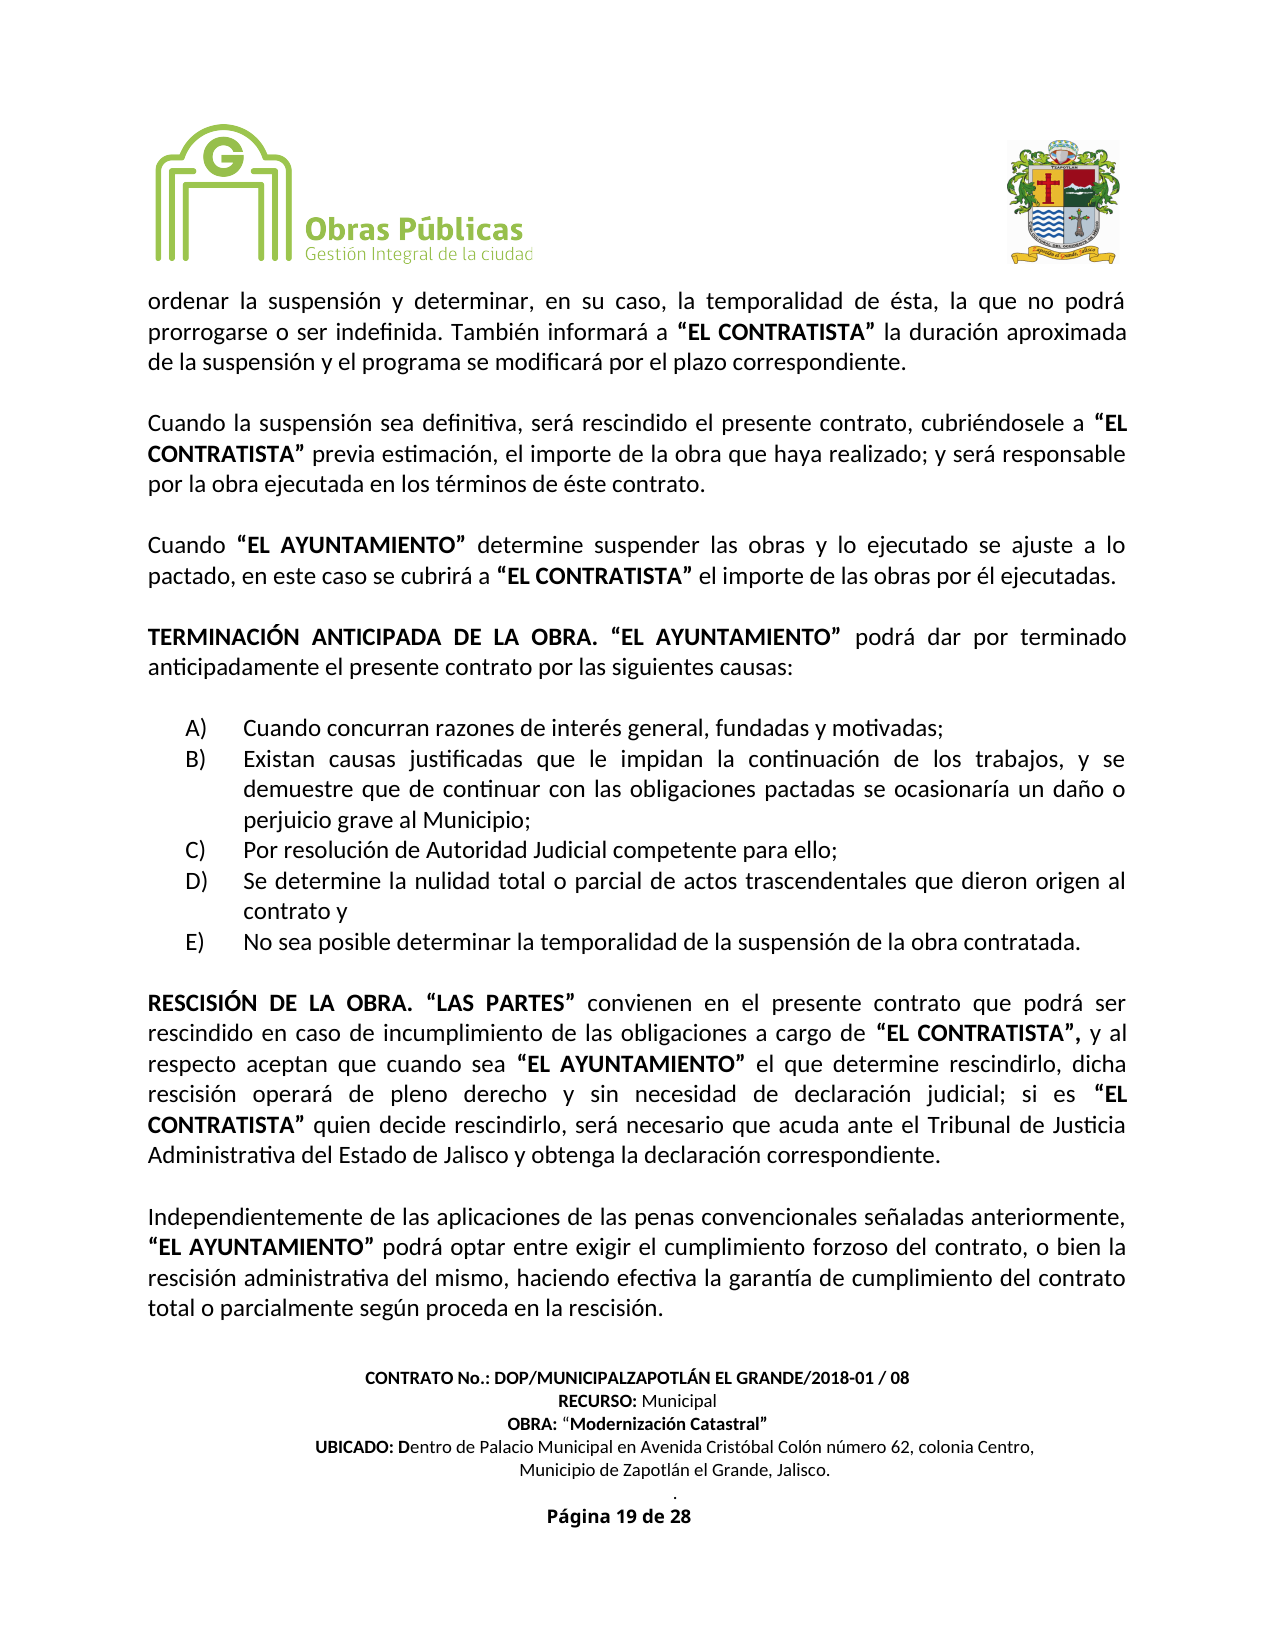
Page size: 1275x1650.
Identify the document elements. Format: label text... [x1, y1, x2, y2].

text Cuando la suspensión sea definitiva, será rescindido el presente contrato, cubriéndosele a “EL CONTRATISTA” previa estimación, el importe de la obra que haya realizado; y será responsable por la obra ejecutada en los términos de éste contrato. [148, 407, 1127, 499]
text RESCISIÓN DE LA OBRA. “LAS PARTES” convienen en el presente contrato que podrá ser rescindido en caso de incumplimiento de las obligaciones a cargo de “EL CONTRATISTA”, y al respecto aceptan que cuando sea “EL AYUNTAMIENTO” el que determine rescindirlo, dicha rescisión operará de pleno derecho y sin necesidad de declaración judicial; si es “EL CONTRATISTA” quien decide rescindirlo, será necesario que acuda ante el Tribunal de Justicia Administrativa del Estado de Jalisco y obtenga la declaración correspondiente. [148, 987, 1127, 1170]
list Se determine la nulidad total o parcial de actos trascendentales que dieron origen al contrato y [185, 865, 1127, 926]
list Existan causas justificadas que le impidan la continuación de los trabajos, y se demuestre que de continuar con las obligaciones pactadas se ocasionaría un daño o perjuicio grave al Municipio; [185, 743, 1127, 834]
text Independientemente de las aplicaciones de las penas convencionales señaladas anteriormente, “EL AYUNTAMIENTO” podrá optar entre exigir el cumplimiento forzoso del contrato, o bien la rescisión administrativa del mismo, haciendo efectiva la garantía de cumplimiento del contrato total o parcialmente según proceda en la rescisión. [148, 1201, 1127, 1323]
list Por resolución de Autoridad Judicial competente para ello; [185, 834, 1127, 865]
list Cuando concurran razones de interés general, fundadas y motivadas; [185, 712, 1127, 743]
text Cuando “EL AYUNTAMIENTO” determine suspender las obras y lo ejecutado se ajuste a lo pactado, en este caso se cubrirá a “EL CONTRATISTA” el importe de las obras por él ejecutadas. [148, 529, 1127, 590]
picture [1007, 140, 1120, 264]
list No sea posible determinar la temporalidad de la suspensión de la obra contratada. [185, 926, 1127, 957]
picture [155, 124, 533, 264]
text TERMINACIÓN ANTICIPADA DE LA OBRA. “EL AYUNTAMIENTO” podrá dar por terminado anticipadamente el presente contrato por las siguientes causas: [148, 621, 1127, 682]
